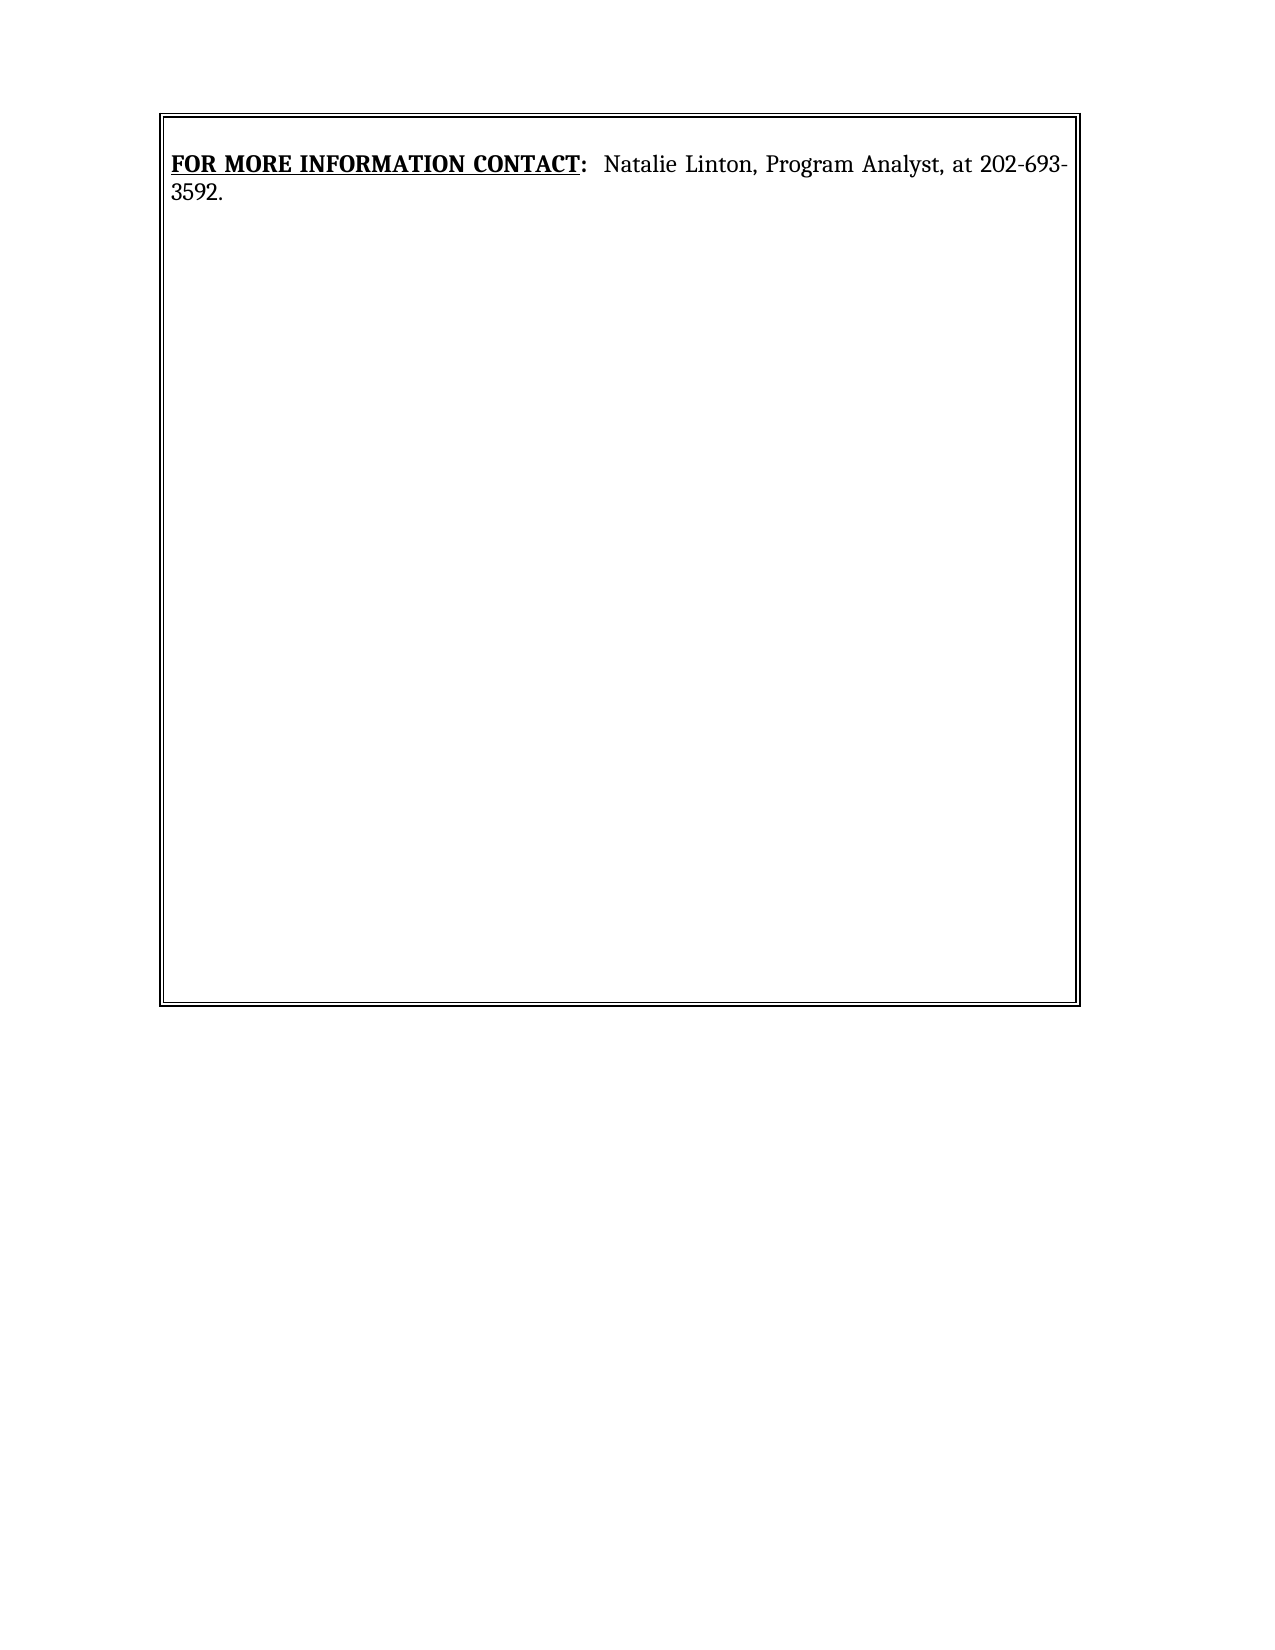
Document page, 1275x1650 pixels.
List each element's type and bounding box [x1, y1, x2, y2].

table_cell [164, 118, 1075, 1002]
